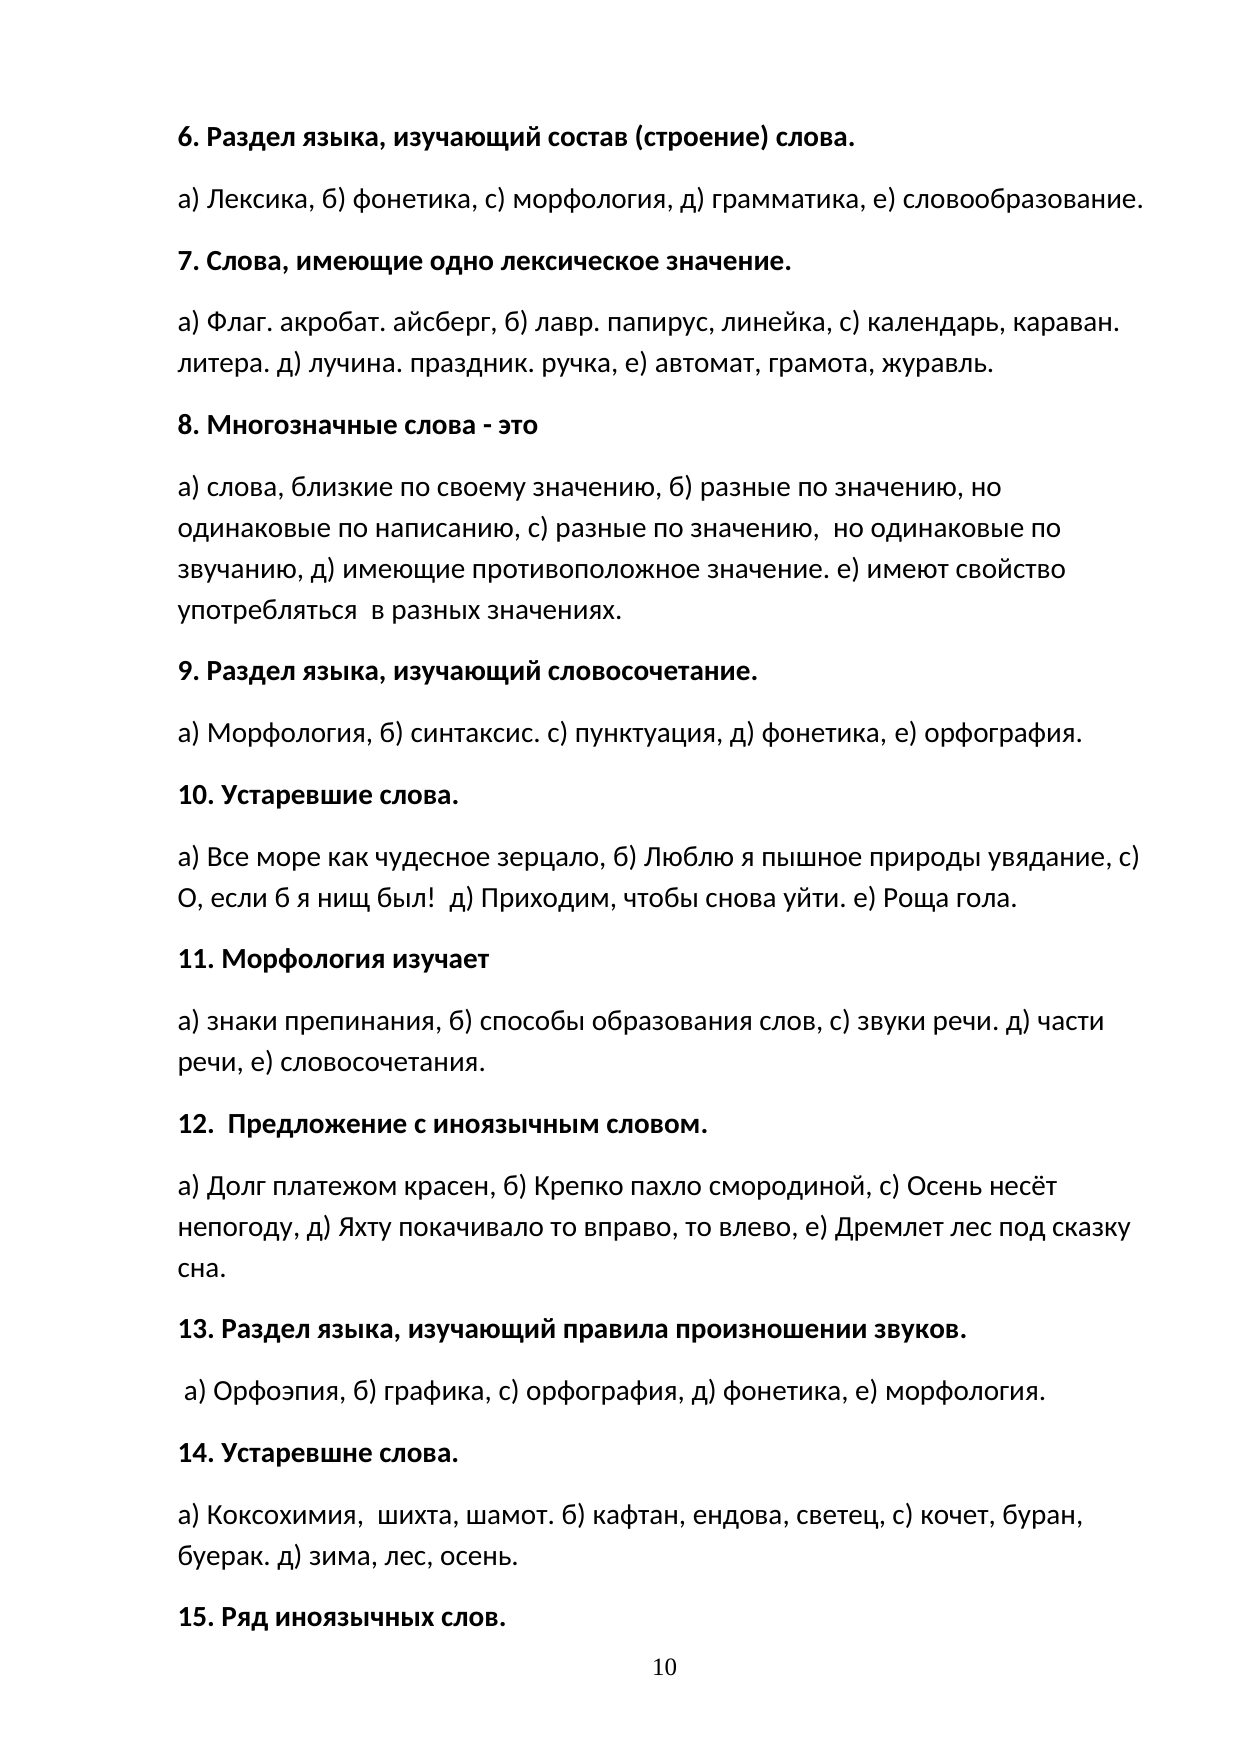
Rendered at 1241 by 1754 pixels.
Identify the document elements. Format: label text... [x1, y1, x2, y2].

text а) Все море как чудесное зерцало, б) Люблю я пышное природы увядание, с) О, если б я нищ был! д) Приходим, чтобы снова уйти. е) Роща гола. [177, 838, 1152, 914]
text 10. Устаревшие слова. [177, 776, 1152, 812]
text 14. Устаревшне слова. [177, 1434, 1152, 1469]
text 9. Раздел языка, изучающий словосочетание. [177, 652, 1152, 688]
text а) Орфоэпия, б) графика, с) орфография, д) фонетика, е) морфология. [177, 1372, 1152, 1408]
text а) Морфология, б) синтаксис. с) пунктуация, д) фонетика, е) орфография. [177, 714, 1152, 750]
text а) слова, близкие по своему значению, б) разные по значению, но одинаковые по написанию, с) разные по значению, но одинаковые по звучанию, д) имеющие противоположное значение. е) имеют свойство употребляться в разных значениях. [177, 468, 1152, 626]
text 15. Ряд иноязычных слов. [177, 1598, 1152, 1634]
text а) Долг платежом красен, б) Крепко пахло смородиной, с) Осень несёт непогоду, д) Яхту покачивало то вправо, то влево, е) Дремлет лес под сказку сна. [177, 1167, 1152, 1284]
text 13. Раздел языка, изучающий правила произношении звуков. [177, 1310, 1152, 1346]
text а) знаки препинания, б) способы образования слов, с) звуки речи. д) части речи, е) словосочетания. [177, 1002, 1152, 1079]
text а) Флаг. акробат. айсберг, б) лавр. папирус, линейка, с) календарь, караван. литера. д) лучина. праздник. ручка, е) автомат, грамота, журавль. [177, 303, 1152, 380]
text а) Лексика, б) фонетика, с) морфология, д) грамматика, е) словообразование. [177, 180, 1152, 216]
text 11. Морфология изучает [177, 941, 1152, 976]
text 7. Слова, имеющие одно лексическое значение. [177, 242, 1152, 277]
text 12. Предложение с иноязычным словом. [177, 1105, 1152, 1141]
text 8. Многозначные слова - это [177, 406, 1152, 442]
text а) Коксохимия, шихта, шамот. б) кафтан, ендова, светец, с) кочет, буран, буерак. д) зима, лес, осень. [177, 1496, 1152, 1572]
text 6. Раздел языка, изучающий состав (строение) слова. [177, 118, 1152, 154]
